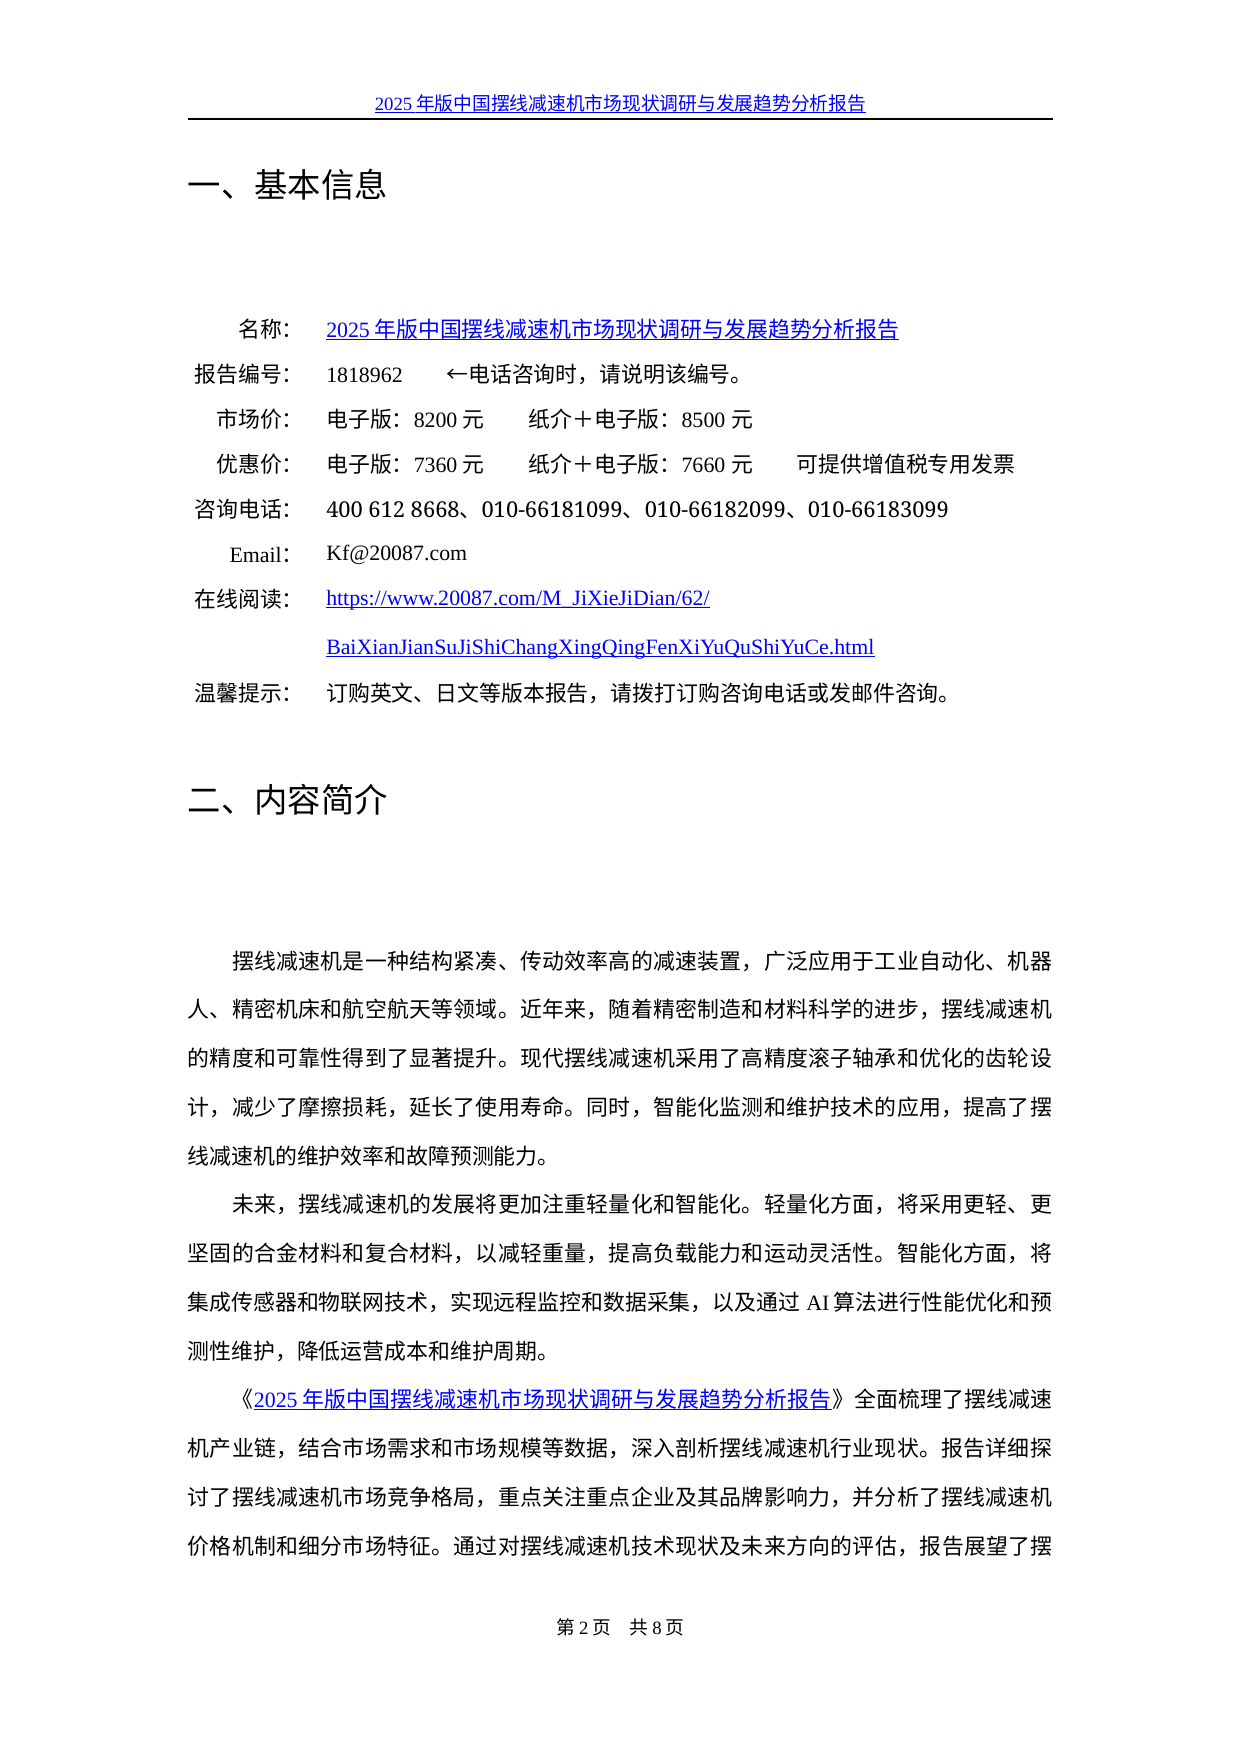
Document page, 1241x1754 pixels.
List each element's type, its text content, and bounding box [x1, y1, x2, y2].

table_cell 报告编号： [167, 357, 315, 402]
table_cell Email： [167, 537, 315, 582]
table_cell 1818962 ←电话咨询时，请说明该编号。 [315, 357, 1073, 402]
table_cell 订购英文、日文等版本报告，请拨打订购咨询电话或发邮件咨询。 [315, 675, 1073, 720]
table_header 名称： [167, 312, 315, 357]
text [187, 943, 1053, 1561]
table_cell 优惠价： [167, 447, 315, 492]
title 二、内容简介 [187, 766, 1053, 831]
table_cell [315, 582, 1073, 675]
title 一、基本信息 [187, 150, 1053, 215]
table_cell 电子版：7360 元 纸介＋电子版：7660 元 可提供增值税专用发票 [315, 447, 1073, 492]
table_header 2025年版中国摆线减速机市场现状调研与发展趋势分析报告 [315, 312, 1073, 357]
table_cell 市场价： [167, 402, 315, 447]
table_cell 在线阅读： [167, 582, 315, 675]
table_cell 温馨提示： [167, 675, 315, 720]
table_cell 电子版：8200 元 纸介＋电子版：8500 元 [315, 402, 1073, 447]
table_cell Kf@20087.com [315, 537, 1073, 582]
table_cell 咨询电话： [167, 492, 315, 537]
table_cell 400 612 8668、010-66181099、010-66182099、010-66183099 [315, 492, 1073, 537]
